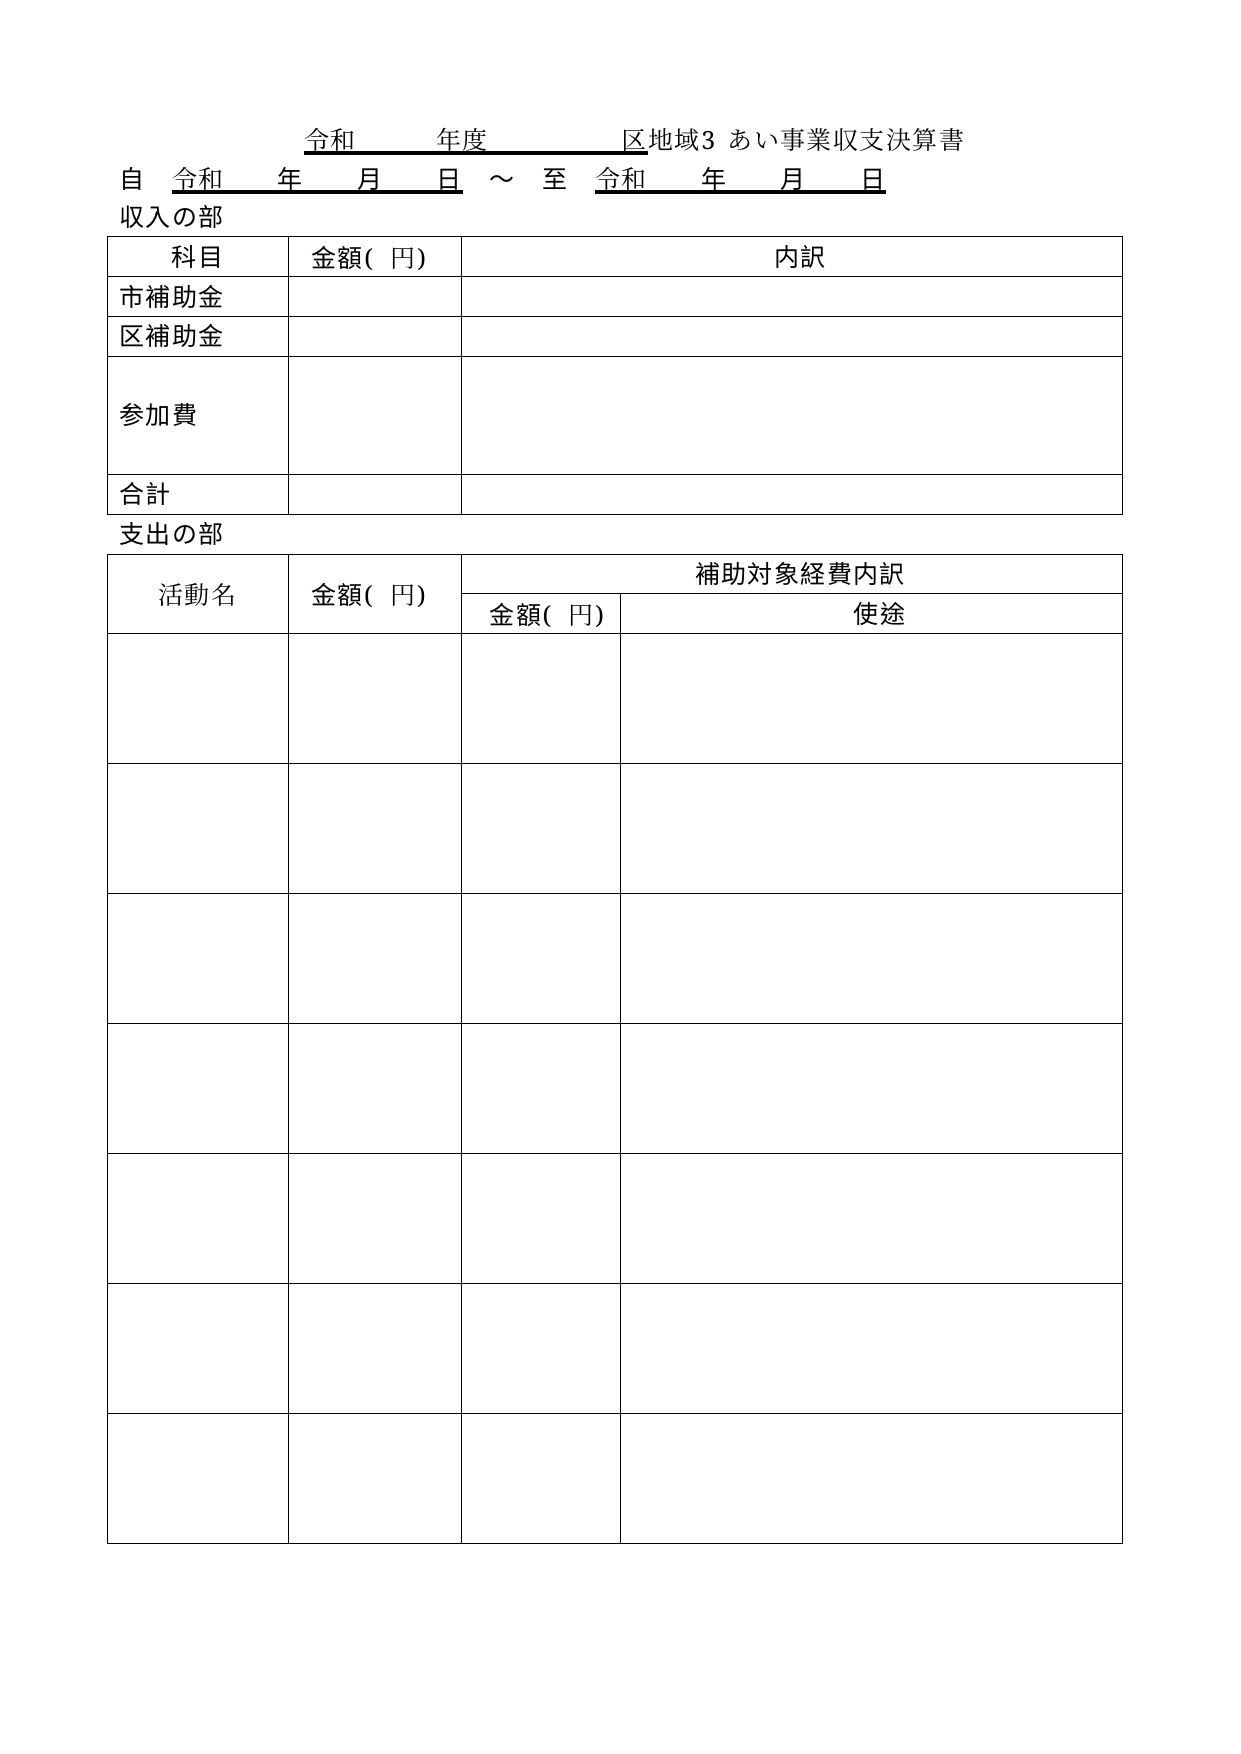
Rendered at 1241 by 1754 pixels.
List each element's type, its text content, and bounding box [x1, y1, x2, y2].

text 令和 年度 区地域3あい事業収支決算書 [119, 119, 1151, 158]
table_cell [289, 1414, 461, 1542]
table_cell [289, 1154, 461, 1283]
text 収入の部 [119, 197, 1151, 236]
table_cell 区補助金 [108, 317, 288, 356]
table_cell [289, 277, 461, 316]
table_header 科目 [108, 237, 288, 276]
table_cell [462, 1154, 620, 1283]
table_cell [108, 764, 288, 893]
table_cell [108, 894, 288, 1023]
table_cell [462, 1284, 620, 1413]
table_cell [462, 894, 620, 1023]
table_header 金額(円) [289, 237, 461, 276]
table_header 金額(円) [289, 555, 461, 633]
text 自 令和 年 月 日 ～ 至 令和 年 月 日 [119, 158, 1151, 197]
table_cell [289, 317, 461, 356]
table_cell [462, 634, 620, 763]
text 支出の部 [119, 514, 1151, 553]
table_cell [462, 1024, 620, 1153]
table_cell 参加費 [108, 357, 288, 474]
table_header 活動名 [108, 555, 288, 633]
table_header 補助対象経費内訳 [462, 555, 1122, 593]
table_cell [621, 1414, 1122, 1542]
table_cell [621, 1154, 1122, 1283]
table_cell [289, 475, 461, 513]
table_cell 使途 [621, 594, 1122, 633]
table_cell [621, 1284, 1122, 1413]
table_cell [462, 317, 1122, 356]
table_cell [289, 1284, 461, 1413]
table_cell [462, 1414, 620, 1542]
table_cell [621, 764, 1122, 893]
table_cell [621, 634, 1122, 763]
table_cell [289, 764, 461, 893]
table_cell [289, 634, 461, 763]
table_header 内訳 [462, 237, 1122, 276]
table_cell 金額(円) [462, 594, 620, 633]
table_cell [108, 1154, 288, 1283]
table_cell [108, 1414, 288, 1542]
table_cell [108, 634, 288, 763]
table_cell [462, 764, 620, 893]
table_cell [108, 1024, 288, 1153]
table_cell [289, 357, 461, 474]
table_cell [462, 277, 1122, 316]
table_cell 合計 [108, 475, 288, 513]
table_cell [462, 475, 1122, 513]
table_cell [289, 1024, 461, 1153]
table_cell [462, 357, 1122, 474]
table_cell 市補助金 [108, 277, 288, 316]
table_cell [108, 1284, 288, 1413]
table_cell [289, 894, 461, 1023]
table_cell [621, 894, 1122, 1023]
table_cell [621, 1024, 1122, 1153]
